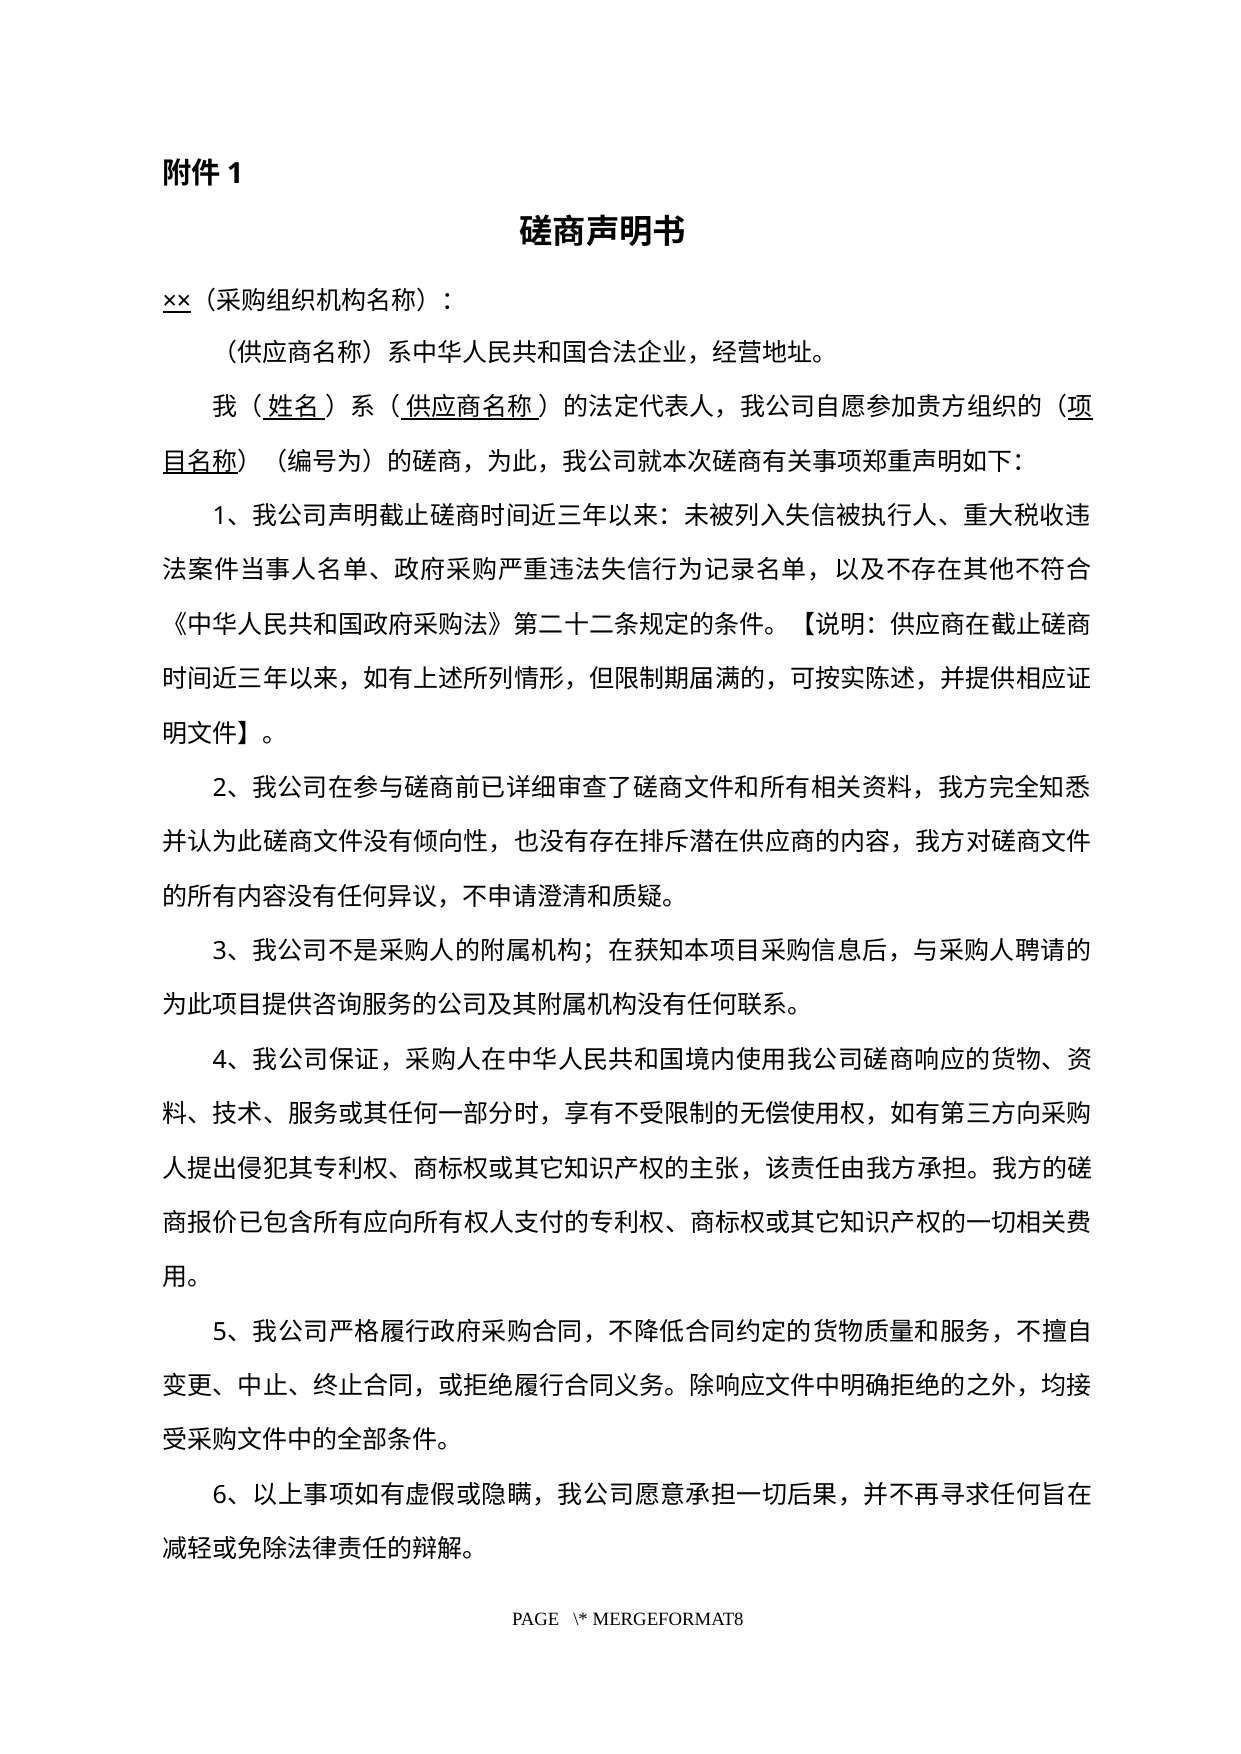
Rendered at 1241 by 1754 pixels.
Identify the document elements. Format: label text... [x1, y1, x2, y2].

text 我（ 姓名 ）系（ 供应商名称 ）的法定代表人，我公司自愿参加贵方组织的（项目名称）（编号为）的磋商，为此，我公司就本次磋商有关事项郑重声明如下： [162, 387, 1093, 477]
text 4、我公司保证，采购人在中华人民共和国境内使用我公司磋商响应的货物、资料、技术、服务或其任何一部分时，享有不受限制的无偿使用权，如有第三方向采购人提出侵犯其专利权、商标权或其它知识产权的主张，该责任由我方承担。我方的磋商报价已包含所有应向所有权人支付的专利权、商标权或其它知识产权的一切相关费用。 [162, 1039, 1093, 1293]
text 附件1 [162, 150, 1093, 192]
text ××（采购组织机构名称）： [162, 280, 1093, 316]
text 5、我公司严格履行政府采购合同，不降低合同约定的货物质量和服务，不擅自变更、中止、终止合同，或拒绝履行合同义务。除响应文件中明确拒绝的之外，均接受采购文件中的全部条件。 [162, 1311, 1093, 1456]
text 磋商声明书 [162, 205, 1043, 253]
list 我公司在参与磋商前已详细审查了磋商文件和所有相关资料，我方完全知悉并认为此磋商文件没有倾向性，也没有存在排斥潜在供应商的内容，我方对磋商文件的所有内容没有任何异议，不申请澄清和质疑。 [162, 767, 1093, 912]
list 我公司声明截止磋商时间近三年以来：未被列入失信被执行人、重大税收违法案件当事人名单、政府采购严重违法失信行为记录名单，以及不存在其他不符合《中华人民共和国政府采购法》第二十二条规定的条件。【说明：供应商在截止磋商时间近三年以来，如有上述所列情形，但限制期届满的，可按实陈述，并提供相应证明文件】。 [162, 496, 1093, 749]
list 我公司不是采购人的附属机构；在获知本项目采购信息后，与采购人聘请的为此项目提供咨询服务的公司及其附属机构没有任何联系。 [162, 931, 1093, 1021]
text 6、以上事项如有虚假或隐瞒，我公司愿意承担一切后果，并不再寻求任何旨在减轻或免除法律责任的辩解。 [162, 1474, 1093, 1565]
text （供应商名称）系中华人民共和国合法企业，经营地址。 [162, 332, 1093, 369]
